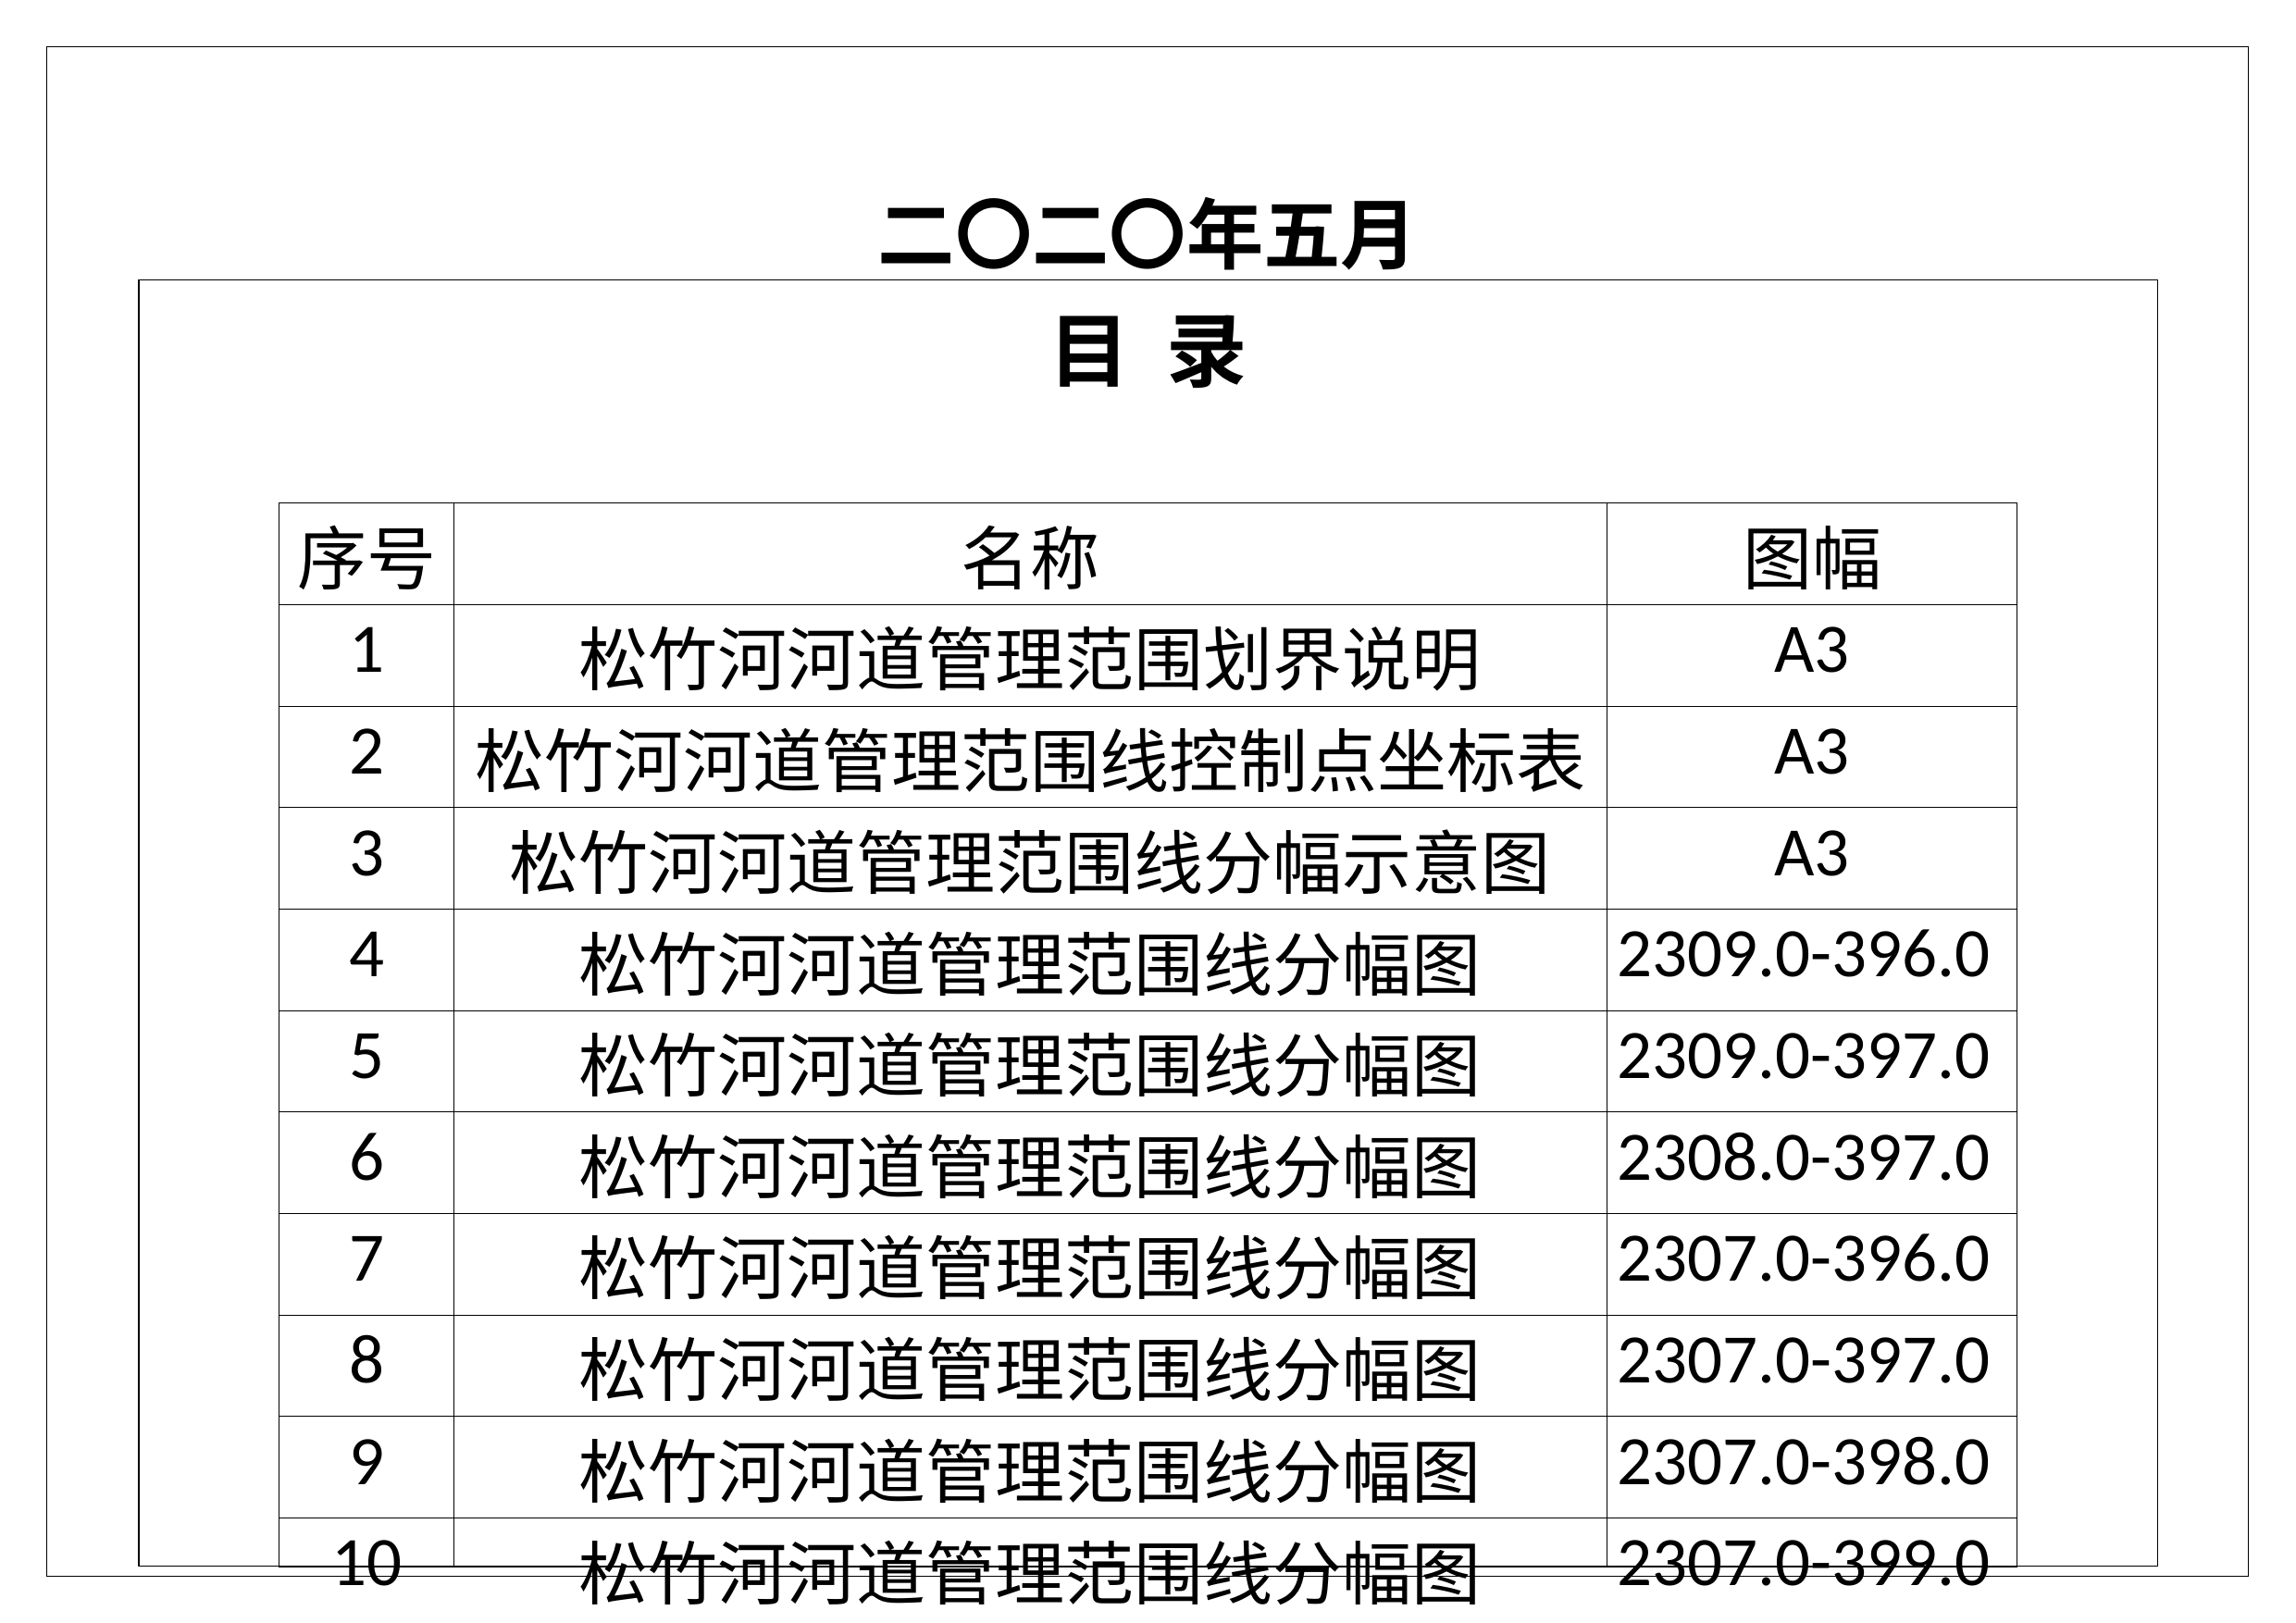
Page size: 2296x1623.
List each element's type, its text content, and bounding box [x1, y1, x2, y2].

text 二〇二〇年五月 [139, 173, 2156, 279]
